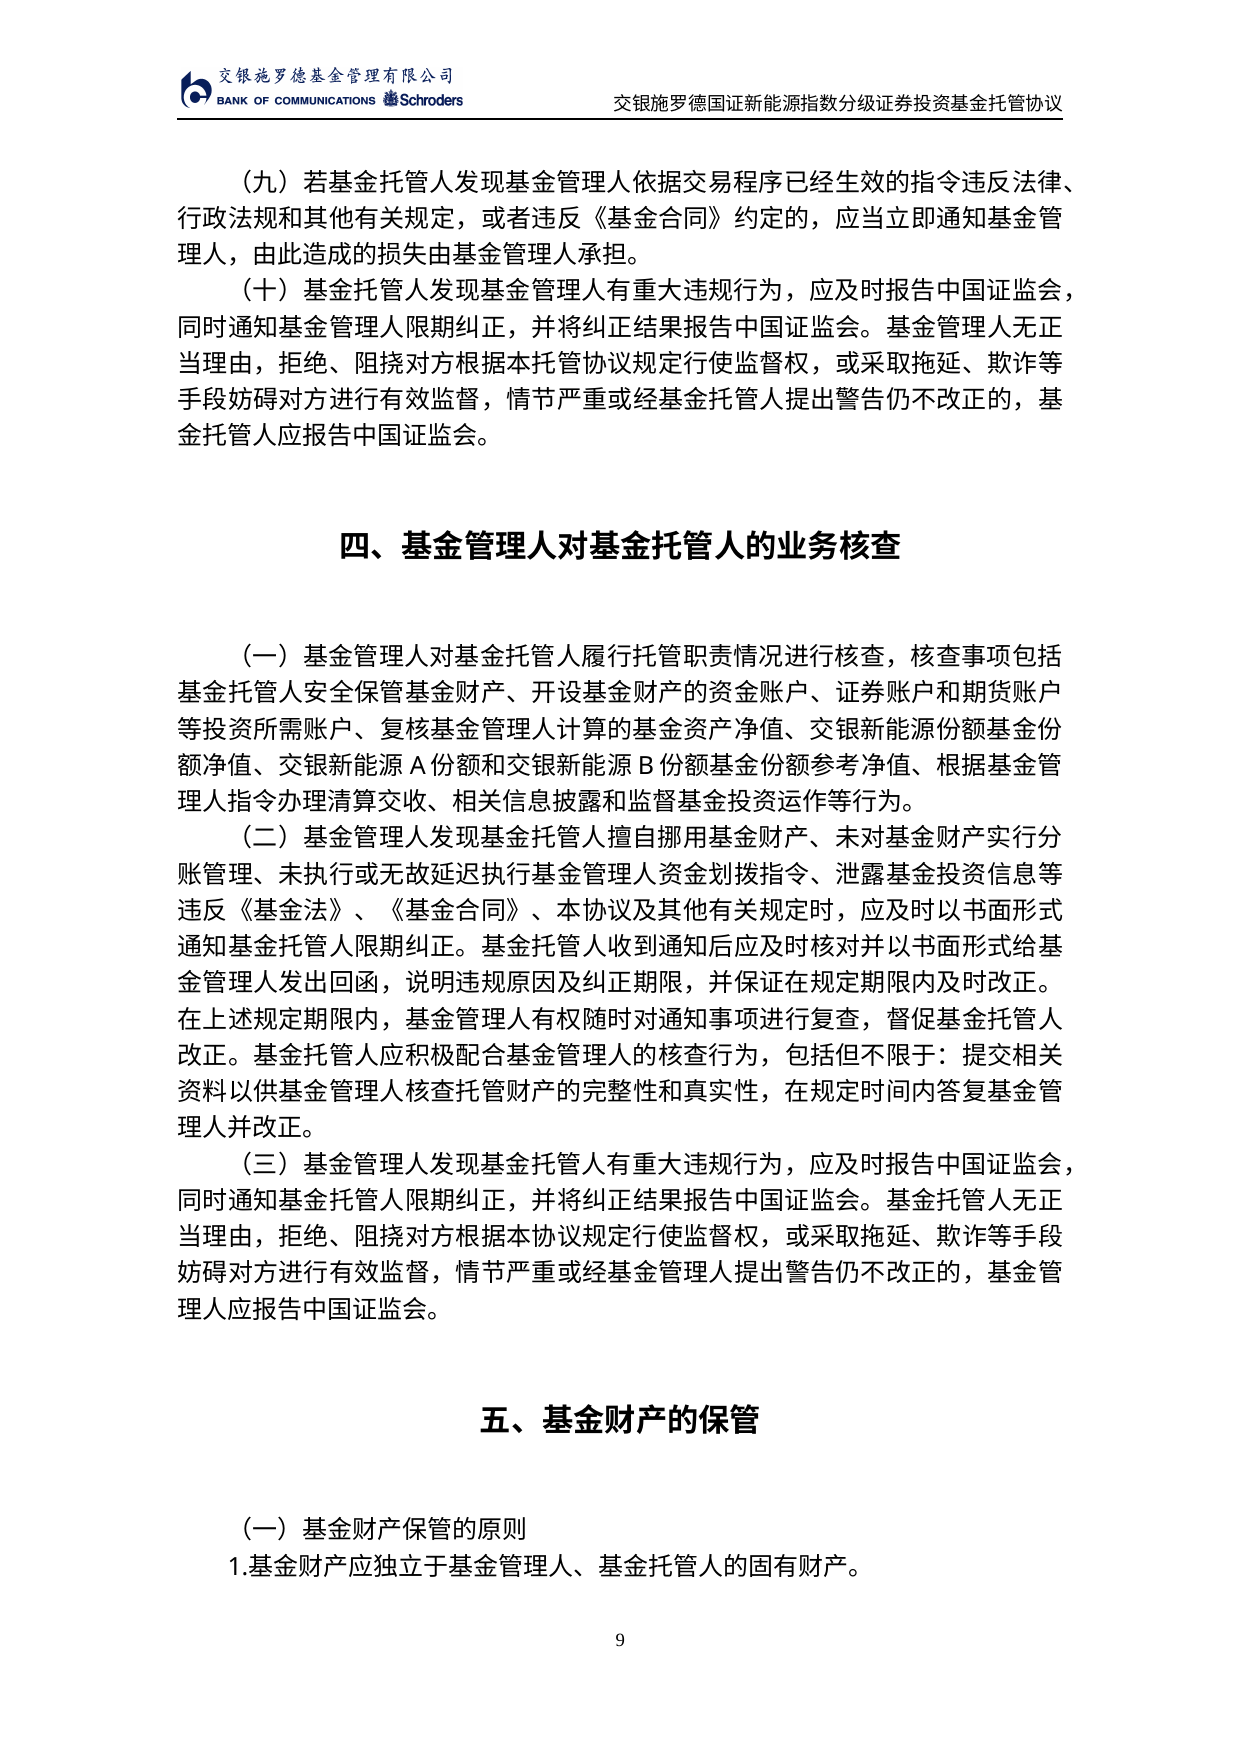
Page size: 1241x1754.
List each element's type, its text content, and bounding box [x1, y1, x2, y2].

picture [181, 67, 463, 108]
text 1.基金财产应独立于基金管理人、基金托管人的固有财产。 [177, 1546, 1063, 1582]
text （一）基金财产保管的原则 [177, 1510, 1063, 1546]
text （十）基金托管人发现基金管理人有重大违规行为，应及时报告中国证监会，同时通知基金管理人限期纠正，并将纠正结果报告中国证监会。基金管理人无正当理由，拒绝、阻挠对方根据本托管协议规定行使监督权，或采取拖延、欺诈等手段妨碍对方进行有效监督，情节严重或经基金托管人提出警告仍不改正的，基金托管人应报告中国证监会。 [177, 271, 1063, 452]
text （九）若基金托管人发现基金管理人依据交易程序已经生效的指令违反法律、行政法规和其他有关规定，或者违反《基金合同》约定的，应当立即通知基金管理人，由此造成的损失由基金管理人承担。 [177, 162, 1063, 271]
text （二）基金管理人发现基金托管人擅自挪用基金财产、未对基金财产实行分账管理、未执行或无故延迟执行基金管理人资金划拨指令、泄露基金投资信息等违反《基金法》、《基金合同》、本协议及其他有关规定时，应及时以书面形式通知基金托管人限期纠正。基金托管人收到通知后应及时核对并以书面形式给基金管理人发出回函，说明违规原因及纠正期限，并保证在规定期限内及时改正。在上述规定期限内，基金管理人有权随时对通知事项进行复查，督促基金托管人改正。基金托管人应积极配合基金管理人的核查行为，包括但不限于：提交相关资料以供基金管理人核查托管财产的完整性和真实性，在规定时间内答复基金管理人并改正。 [177, 818, 1063, 1144]
text 五、基金财产的保管 [177, 1385, 1063, 1450]
text （三）基金管理人发现基金托管人有重大违规行为，应及时报告中国证监会，同时通知基金托管人限期纠正，并将纠正结果报告中国证监会。基金托管人无正当理由，拒绝、阻挠对方根据本协议规定行使监督权，或采取拖延、欺诈等手段妨碍对方进行有效监督，情节严重或经基金管理人提出警告仍不改正的，基金管理人应报告中国证监会。 [177, 1144, 1063, 1325]
text （一）基金管理人对基金托管人履行托管职责情况进行核查，核查事项包括基金托管人安全保管基金财产、开设基金财产的资金账户、证券账户和期货账户等投资所需账户、复核基金管理人计算的基金资产净值、交银新能源份额基金份额净值、交银新能源A份额和交银新能源B份额基金份额参考净值、根据基金管理人指令办理清算交收、相关信息披露和监督基金投资运作等行为。 [177, 637, 1063, 818]
text 四、基金管理人对基金托管人的业务核查 [177, 512, 1063, 577]
